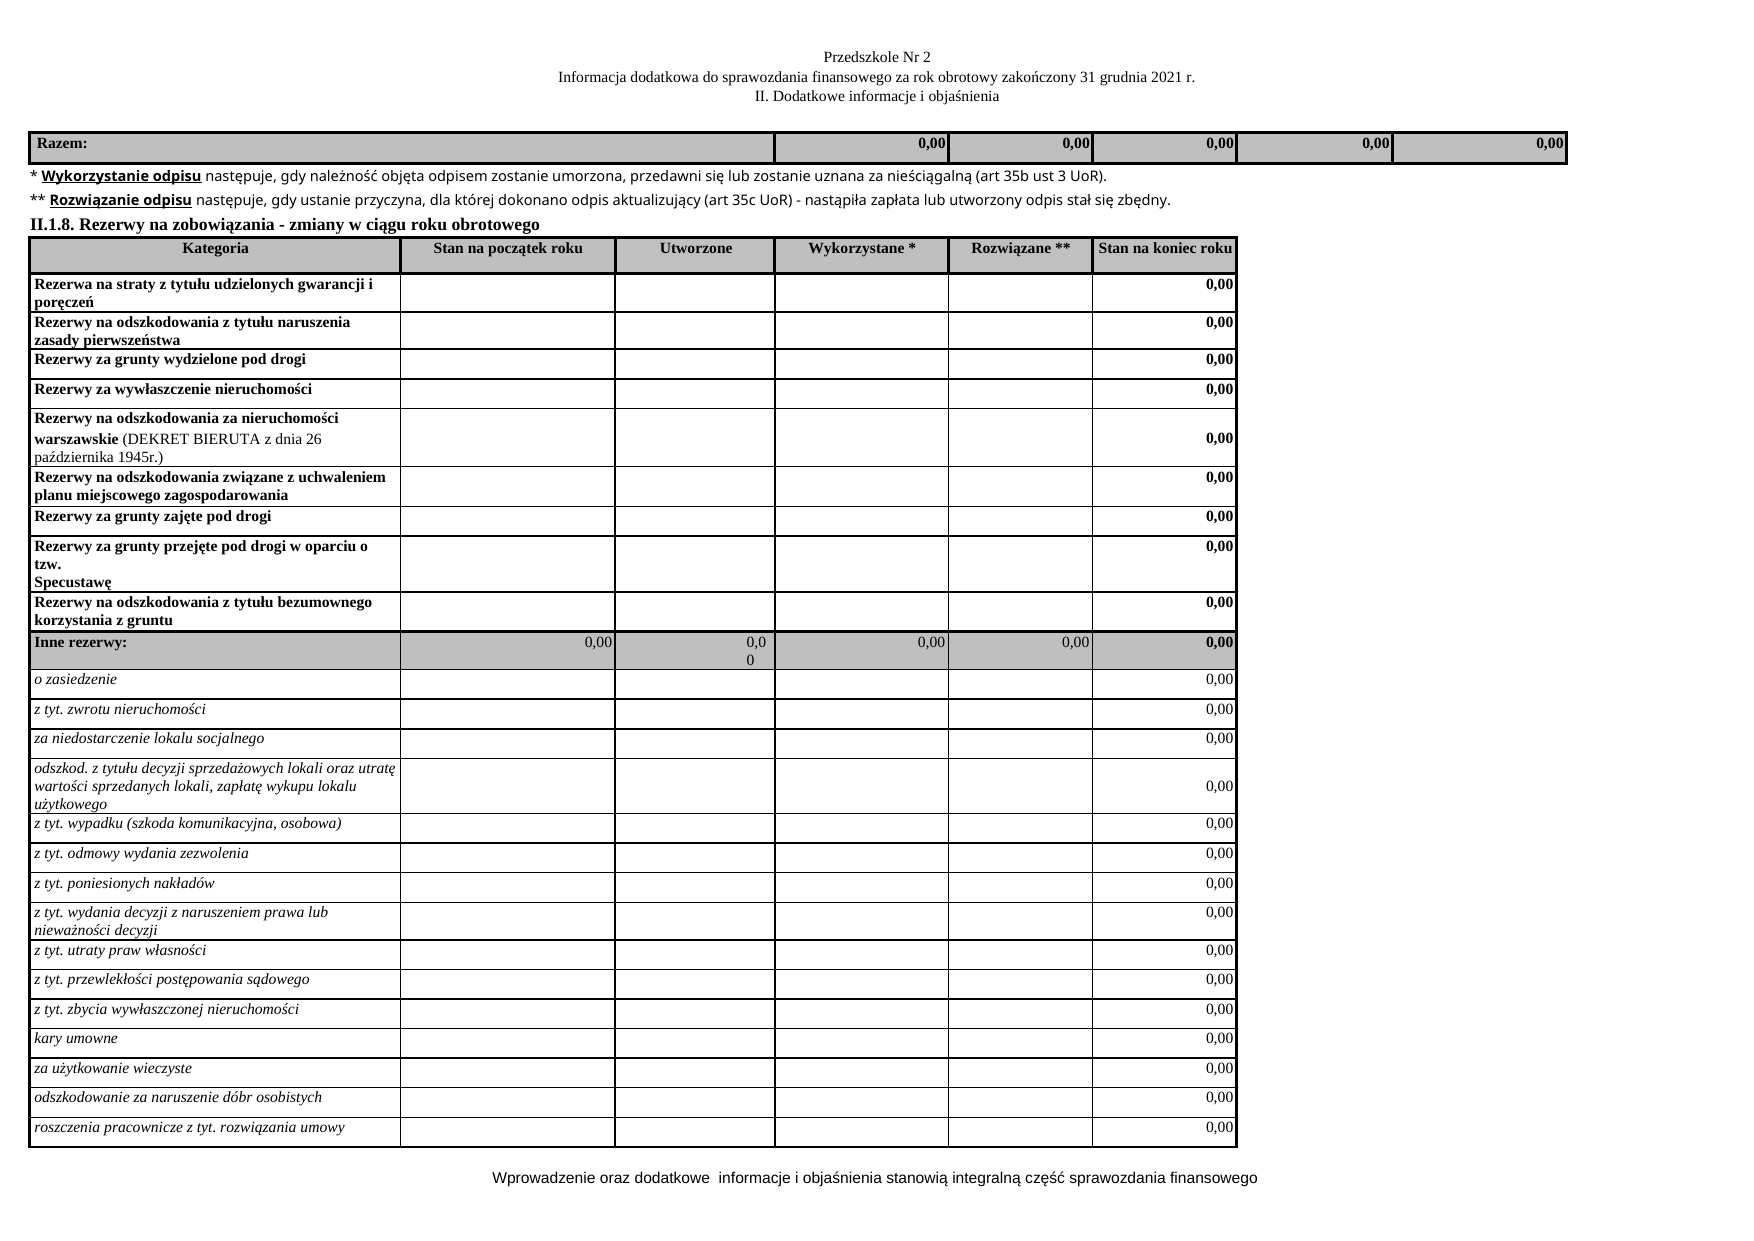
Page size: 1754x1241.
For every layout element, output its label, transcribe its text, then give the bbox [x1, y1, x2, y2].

table_cell [776, 759, 948, 813]
table_cell [616, 313, 745, 348]
table_cell [776, 1000, 948, 1028]
table_cell [745, 537, 774, 591]
table_cell z tyt. wypadku (szkoda komunikacyjna, osobowa) [31, 814, 400, 842]
table_cell [949, 1029, 1092, 1057]
table_cell [745, 593, 774, 630]
table_cell [401, 1088, 614, 1116]
table_cell 0,00 [1093, 903, 1235, 939]
table_cell [745, 970, 774, 998]
table_cell [616, 730, 745, 757]
table_cell [745, 814, 774, 842]
table_cell [616, 593, 745, 630]
table_cell [745, 1029, 774, 1057]
table_cell Rezerwy na odszkodowania za nieruchomości warszawskie (DEKRET BIERUTA z dnia 26 października 1945r.) [31, 409, 400, 466]
table_cell [616, 507, 745, 535]
table_cell [949, 700, 1092, 728]
table_cell 0,00 [1238, 134, 1391, 162]
table_cell [776, 1088, 948, 1116]
table_cell [745, 670, 774, 698]
table_cell [776, 467, 948, 506]
table_cell [745, 941, 774, 968]
table_cell z tyt. zbycia wywłaszczonej nieruchomości [31, 1000, 400, 1028]
table_cell [949, 537, 1092, 591]
table_header Utworzone [617, 239, 745, 272]
table_cell [616, 537, 745, 591]
table_cell 0,00 [1093, 970, 1235, 998]
table_cell 0,00 [1093, 844, 1235, 872]
table_header Stan na początek roku [402, 239, 614, 272]
table_header Wykorzystane * [776, 239, 947, 272]
table_cell [776, 1059, 948, 1087]
table_cell [745, 409, 774, 466]
table_cell z tyt. wydania decyzji z naruszeniem prawa lub nieważności decyzji [31, 903, 400, 939]
table_cell 0,00 [1093, 593, 1235, 630]
table_cell [949, 903, 1092, 939]
table_cell 0,00 [1093, 814, 1235, 842]
table_cell [401, 970, 614, 998]
table_cell o zasiedzenie [31, 670, 400, 698]
table_cell z tyt. utraty praw własności [31, 941, 400, 968]
table_header Rozwiązane ** [950, 239, 1091, 272]
table_cell [776, 970, 948, 998]
text II.1.8. Rezerwy na zobowiązania - zmiany w ciągu roku obrotowego [30, 214, 1572, 234]
table_cell za niedostarczenie lokalu socjalnego [31, 730, 400, 757]
table_cell 0,00 [776, 633, 948, 669]
table_cell 0,00 [1093, 759, 1235, 813]
table_cell [776, 700, 948, 728]
table_cell [616, 1000, 745, 1028]
table_cell [949, 409, 1092, 466]
table_cell [949, 380, 1092, 407]
table_cell [616, 1118, 745, 1146]
table_cell 0,00 [776, 134, 947, 162]
table_cell [949, 970, 1092, 998]
table_cell [401, 350, 614, 378]
table_cell roszczenia pracownicze z tyt. rozwiązania umowy [31, 1118, 400, 1146]
table_cell [776, 670, 948, 698]
table_cell [616, 380, 745, 407]
table_cell Rezerwy za grunty przejęte pod drogi w oparciu o tzw. Specustawę [31, 537, 400, 591]
text ** Rozwiązanie odpisu następuje, gdy ustanie przyczyna, dla której dokonano odpis aktualizujący (art 35c UoR) - nastąpiła zapłata lub utworzony odpis stał się zbędny. [29, 189, 1664, 209]
table_cell [616, 873, 745, 901]
table_cell 0,00 [1093, 313, 1235, 348]
table_cell [949, 1059, 1092, 1087]
table_cell [949, 941, 1092, 968]
table_cell [949, 814, 1092, 842]
table_cell [616, 467, 745, 506]
table_cell [401, 873, 614, 901]
table_cell [776, 409, 948, 466]
table_cell [401, 759, 614, 813]
table_cell [949, 313, 1092, 348]
table_cell 0,00 [1093, 1059, 1235, 1087]
table_cell [745, 467, 774, 506]
table_cell [745, 1088, 774, 1116]
table_cell 0,00 [1094, 134, 1235, 162]
table_cell 0,00 [1093, 275, 1235, 311]
table_cell 0,00 [1093, 409, 1235, 466]
table_cell Rezerwy za grunty zajęte pod drogi [31, 507, 400, 535]
table_cell odszkodowanie za naruszenie dóbr osobistych [31, 1088, 400, 1116]
table_cell 0,00 [950, 134, 1091, 162]
table_cell [745, 1118, 774, 1146]
table_cell Rezerwy na odszkodowania z tytułu naruszenia zasady pierwszeństwa [31, 313, 400, 348]
table_cell [776, 873, 948, 901]
table_cell 0,00 [401, 633, 614, 669]
table_cell [776, 313, 948, 348]
table_cell [745, 759, 774, 813]
table_cell [401, 814, 614, 842]
table_cell [401, 1118, 614, 1146]
table_cell [745, 313, 774, 348]
table_cell [616, 670, 745, 698]
table_cell [616, 759, 745, 813]
table_cell [776, 350, 948, 378]
table_header [745, 239, 773, 272]
table_cell [616, 275, 745, 311]
table_cell 0,00 [1093, 730, 1235, 757]
table_cell [745, 700, 774, 728]
table_cell [616, 970, 745, 998]
table_cell [949, 507, 1092, 535]
table_cell [401, 700, 614, 728]
table_cell [949, 670, 1092, 698]
table_cell [745, 844, 774, 872]
table_cell [230, 134, 773, 162]
table_cell [616, 1059, 745, 1087]
table_cell 0,00 [949, 633, 1092, 669]
table_cell Rezerwy na odszkodowania związane z uchwaleniem planu miejscowego zagospodarowania [31, 467, 400, 506]
table_header Kategoria [31, 239, 399, 272]
table_cell [776, 1029, 948, 1057]
table_cell [776, 1118, 948, 1146]
table_cell [401, 409, 614, 466]
table_cell z tyt. zwrotu nieruchomości [31, 700, 400, 728]
table_cell [616, 844, 745, 872]
table_cell [401, 941, 614, 968]
table_cell 0,00 [1093, 941, 1235, 968]
table_cell 0,00 [1093, 350, 1235, 378]
table_cell 0,00 [1093, 1118, 1235, 1146]
table_cell 0,00 [1093, 1029, 1235, 1057]
table_cell [949, 844, 1092, 872]
table_cell [616, 1088, 745, 1116]
table_cell 0,00 [1394, 134, 1565, 162]
table_cell [949, 1118, 1092, 1146]
table_cell [949, 1088, 1092, 1116]
table_cell 0,00 [1093, 507, 1235, 535]
table_cell [776, 537, 948, 591]
table_cell z tyt. poniesionych nakładów [31, 873, 400, 901]
table_cell [401, 1059, 614, 1087]
table_cell [745, 873, 774, 901]
table_cell [401, 903, 614, 939]
table_cell Rezerwy na odszkodowania z tytułu bezumownego korzystania z gruntu [31, 593, 400, 630]
table_cell z tyt. przewlekłości postępowania sądowego [31, 970, 400, 998]
table_cell [401, 730, 614, 757]
table_cell [616, 814, 745, 842]
table_cell Rezerwy za wywłaszczenie nieruchomości [31, 380, 400, 407]
table_cell [776, 507, 948, 535]
table_cell [776, 730, 948, 757]
table_cell [745, 380, 774, 407]
table_cell Rezerwa na straty z tytułu udzielonych gwarancji i poręczeń [31, 275, 400, 311]
table_cell [616, 1029, 745, 1057]
table_cell [745, 507, 774, 535]
table_cell [616, 941, 745, 968]
table_cell [776, 941, 948, 968]
table_cell [616, 350, 745, 378]
table_cell za użytkowanie wieczyste [31, 1059, 400, 1087]
table_cell 0,00 [1093, 700, 1235, 728]
table_cell [949, 467, 1092, 506]
table_cell Razem: [31, 134, 230, 162]
table_cell Inne rezerwy: [31, 633, 400, 669]
table_cell [401, 313, 614, 348]
table_cell [776, 275, 948, 311]
table_cell [745, 1059, 774, 1087]
table_cell 0,00 [1093, 1000, 1235, 1028]
table_cell 0,00 [1093, 467, 1235, 506]
table_cell [401, 467, 614, 506]
table_cell [401, 380, 614, 407]
table_cell [745, 350, 774, 378]
table_cell [401, 844, 614, 872]
table_cell [401, 1029, 614, 1057]
table_cell [776, 844, 948, 872]
table_cell [616, 700, 745, 728]
table_cell [401, 593, 614, 630]
table_cell [616, 633, 745, 669]
table_cell 0,00 [1093, 873, 1235, 901]
table_cell [401, 275, 614, 311]
table_cell [745, 730, 774, 757]
table_cell [401, 507, 614, 535]
table_cell [776, 380, 948, 407]
table_cell [616, 903, 745, 939]
table_cell 0,00 [1093, 1088, 1235, 1116]
table_cell 0,00 [1093, 633, 1235, 669]
table_cell 0,00 [745, 633, 774, 669]
table_cell 0,00 [1093, 380, 1235, 407]
table_cell [745, 275, 774, 311]
table_cell [616, 409, 745, 466]
table_cell [745, 903, 774, 939]
table_header Stan na koniec roku [1094, 239, 1235, 272]
table_cell odszkod. z tytułu decyzji sprzedażowych lokali oraz utratę wartości sprzedanych lokali, zapłatę wykupu lokalu użytkowego [31, 759, 400, 813]
table_cell [776, 903, 948, 939]
table_cell [949, 1000, 1092, 1028]
table_cell [745, 1000, 774, 1028]
table_cell [776, 593, 948, 630]
table_cell [949, 759, 1092, 813]
table_cell Rezerwy za grunty wydzielone pod drogi [31, 350, 400, 378]
table_cell [949, 873, 1092, 901]
table_cell kary umowne [31, 1029, 400, 1057]
table_cell [401, 1000, 614, 1028]
text * Wykorzystanie odpisu następuje, gdy należność objęta odpisem zostanie umorzona, przedawni się lub zostanie uznana za nieściągalną (art 35b ust 3 UoR). [29, 165, 1664, 185]
table_cell [949, 730, 1092, 757]
table_cell [401, 670, 614, 698]
table_cell z tyt. odmowy wydania zezwolenia [31, 844, 400, 872]
table_cell [776, 814, 948, 842]
table_cell [949, 275, 1092, 311]
table_cell 0,00 [1093, 670, 1235, 698]
table_cell [949, 350, 1092, 378]
table_cell [949, 593, 1092, 630]
table_cell 0,00 [1093, 537, 1235, 591]
table_cell [401, 537, 614, 591]
